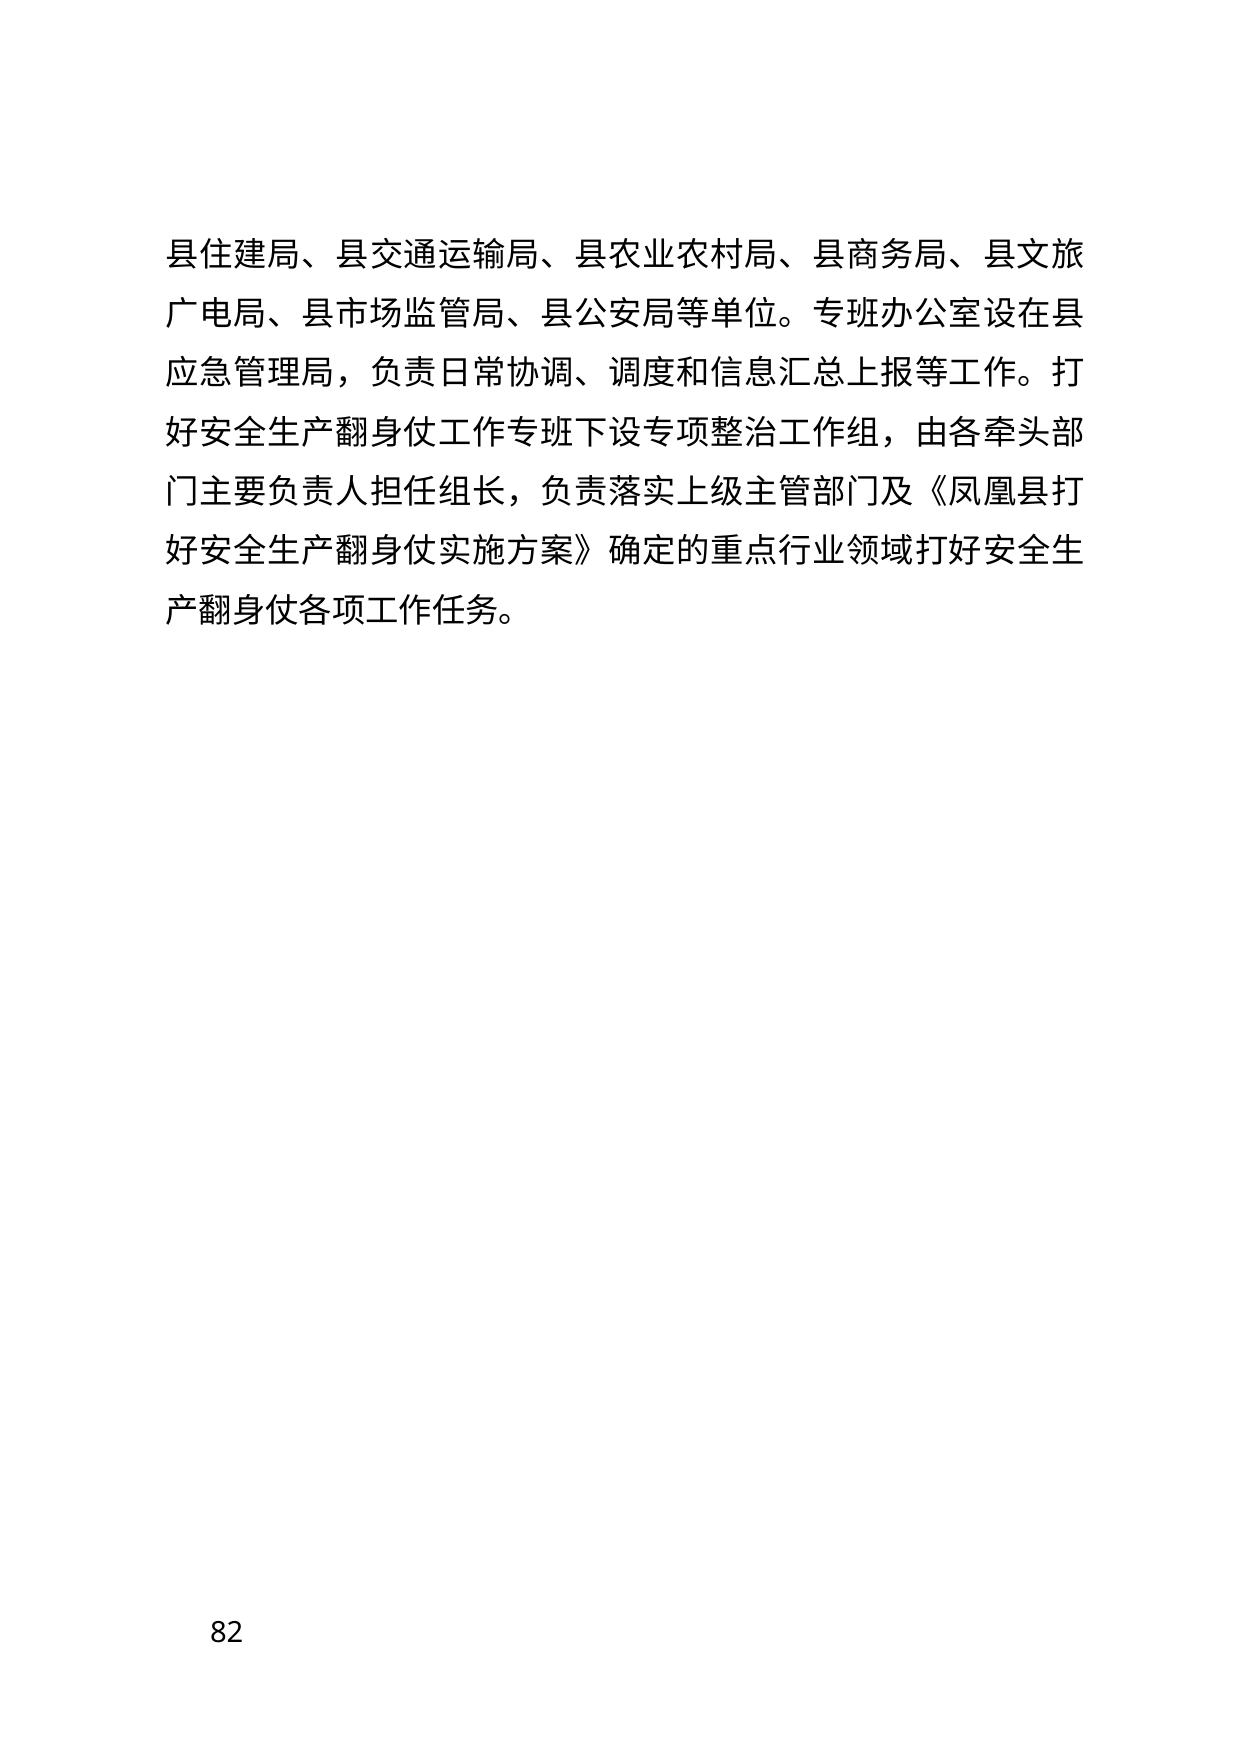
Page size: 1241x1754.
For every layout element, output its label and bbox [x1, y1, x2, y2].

text [165, 218, 1087, 634]
